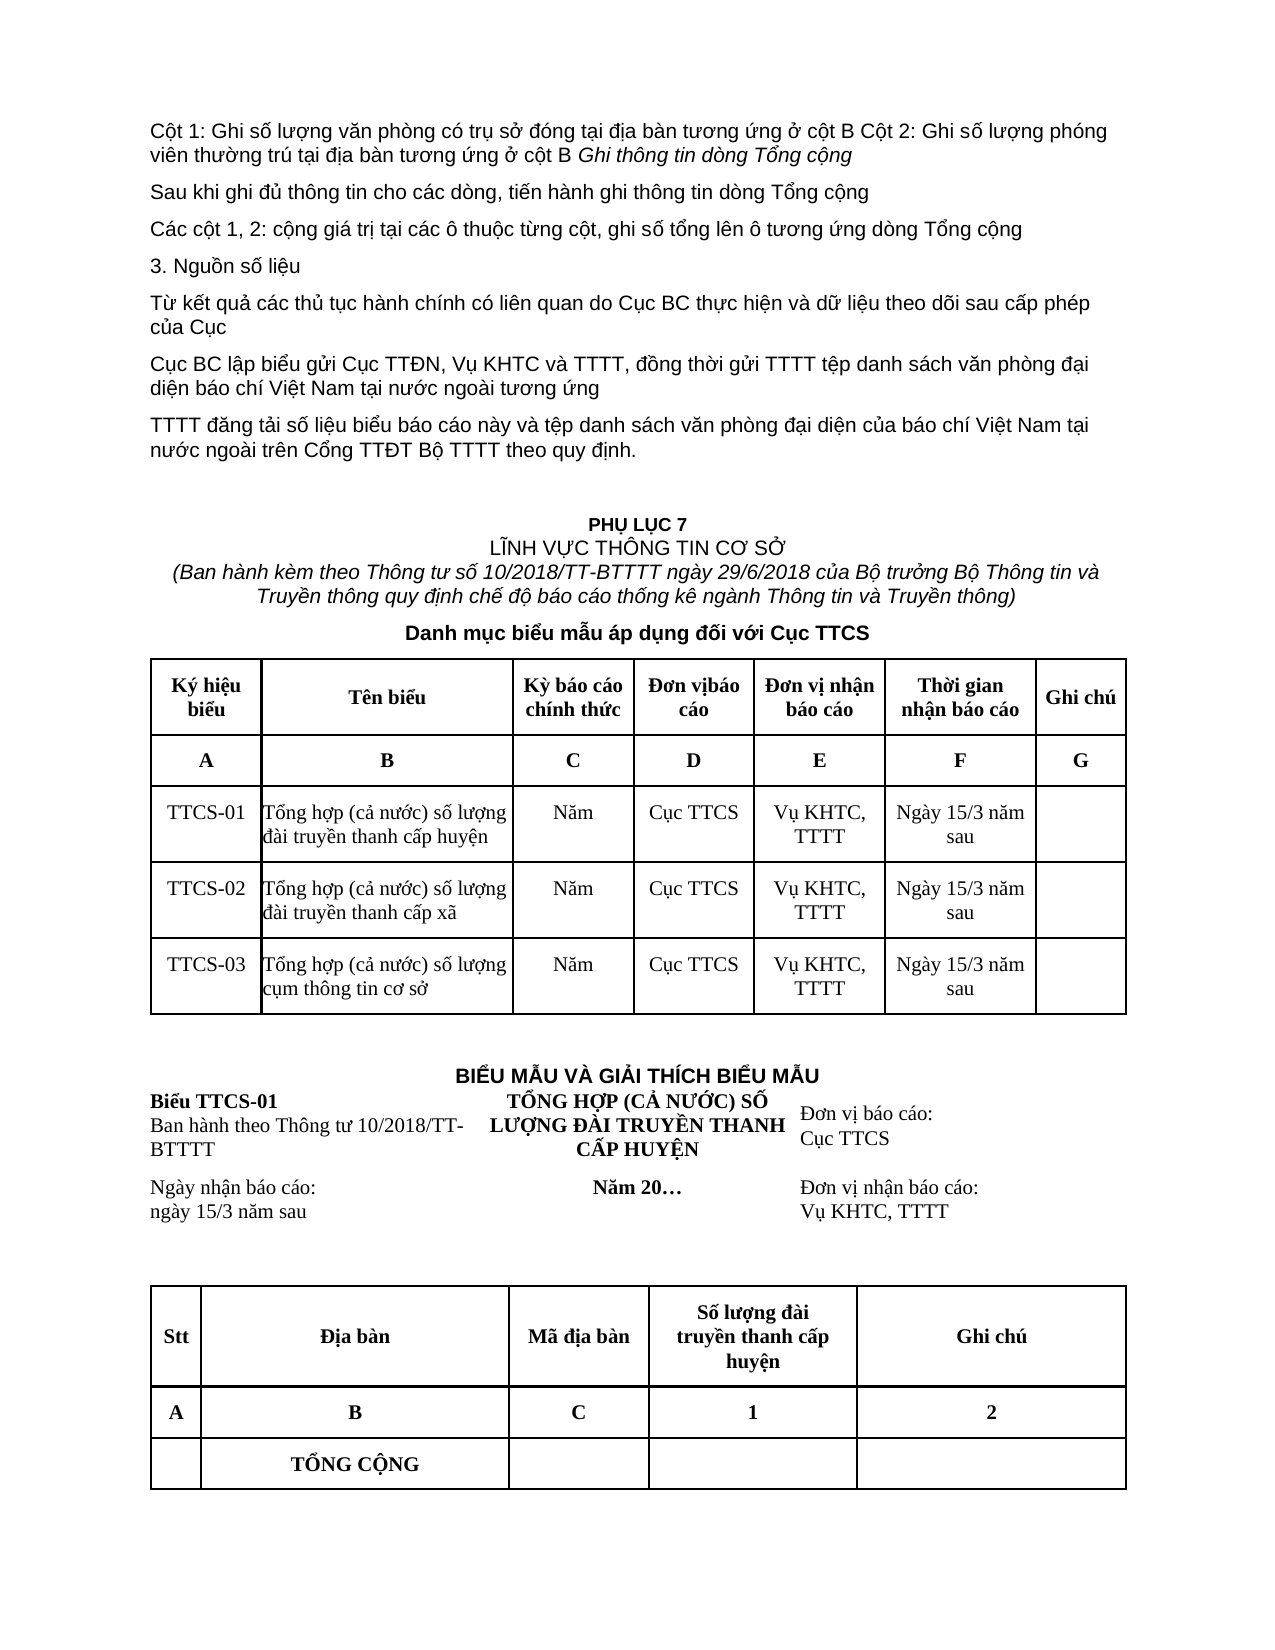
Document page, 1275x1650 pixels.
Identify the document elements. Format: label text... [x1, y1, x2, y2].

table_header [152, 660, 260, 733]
text BIỂU MẪU VÀ GIẢI THÍCH BIỂU MẪU [150, 1064, 1125, 1088]
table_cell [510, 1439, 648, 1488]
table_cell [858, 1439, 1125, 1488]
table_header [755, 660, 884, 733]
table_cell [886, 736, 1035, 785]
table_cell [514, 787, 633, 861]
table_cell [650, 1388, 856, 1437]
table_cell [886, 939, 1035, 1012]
text Cục BC lập biểu gửi Cục TTĐN, Vụ KHTC và TTTT, đồng thời gửi TTTT tệp danh sách văn phòng đại diện báo chí Việt Nam tại nước ngoài tương ứng [150, 351, 1125, 400]
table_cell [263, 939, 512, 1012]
text Danh mục biểu mẫu áp dụng đối với Cục TTCS [150, 621, 1125, 645]
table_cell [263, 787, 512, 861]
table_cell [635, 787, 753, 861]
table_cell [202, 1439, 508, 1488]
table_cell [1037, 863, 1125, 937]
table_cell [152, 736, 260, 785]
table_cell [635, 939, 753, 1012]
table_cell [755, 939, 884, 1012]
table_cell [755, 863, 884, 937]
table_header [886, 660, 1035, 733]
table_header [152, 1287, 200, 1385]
text 3. Nguồn số liệu [150, 253, 1125, 278]
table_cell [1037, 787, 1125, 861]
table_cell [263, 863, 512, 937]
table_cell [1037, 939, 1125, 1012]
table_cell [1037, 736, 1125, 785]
text Sau khi ghi đủ thông tin cho các dòng, tiến hành ghi thông tin dòng Tổng cộng [150, 179, 1125, 204]
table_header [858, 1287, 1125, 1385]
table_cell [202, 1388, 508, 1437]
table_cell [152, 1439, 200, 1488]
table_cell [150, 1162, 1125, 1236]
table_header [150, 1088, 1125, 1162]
text Từ kết quả các thủ tục hành chính có liên quan do Cục BC thực hiện và dữ liệu theo dõi sau cấp phép của Cục [150, 290, 1125, 339]
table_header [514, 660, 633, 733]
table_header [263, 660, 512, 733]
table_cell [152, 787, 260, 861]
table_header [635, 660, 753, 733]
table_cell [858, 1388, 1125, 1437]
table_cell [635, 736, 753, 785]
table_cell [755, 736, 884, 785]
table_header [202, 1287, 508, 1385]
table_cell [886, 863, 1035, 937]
text Các cột 1, 2: cộng giá trị tại các ô thuộc từng cột, ghi số tổng lên ô tương ứng dòng Tổng cộng [150, 216, 1125, 241]
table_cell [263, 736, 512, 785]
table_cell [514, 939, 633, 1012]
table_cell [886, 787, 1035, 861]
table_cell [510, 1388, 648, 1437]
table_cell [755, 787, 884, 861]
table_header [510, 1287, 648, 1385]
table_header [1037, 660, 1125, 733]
text LĨNH VỰC THÔNG TIN CƠ SỞ (Ban hành kèm theo Thông tư số 10/2018/TT-BTTTT ngày 29/6/2018 của Bộ trưởng Bộ Thông tin và Truyền thông quy định chế độ báo cáo thống kê ngành Thông tin và Truyền thông) [150, 535, 1125, 608]
text Cột 1: Ghi số lượng văn phòng có trụ sở đóng tại địa bàn tương ứng ở cột B Cột 2: Ghi số lượng phóng viên thường trú tại địa bàn tương ứng ở cột B Ghi thông tin dòng Tổng cộng [150, 118, 1125, 167]
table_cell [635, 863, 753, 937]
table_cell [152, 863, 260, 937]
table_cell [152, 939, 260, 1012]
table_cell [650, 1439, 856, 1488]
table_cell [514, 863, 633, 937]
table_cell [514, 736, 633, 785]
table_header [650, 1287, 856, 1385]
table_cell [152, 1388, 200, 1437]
text TTTT đăng tải số liệu biểu báo cáo này và tệp danh sách văn phòng đại diện của báo chí Việt Nam tại nước ngoài trên Cổng TTĐT Bộ TTTT theo quy định. [150, 413, 1125, 461]
text PHỤ LỤC 7 [150, 511, 1125, 535]
